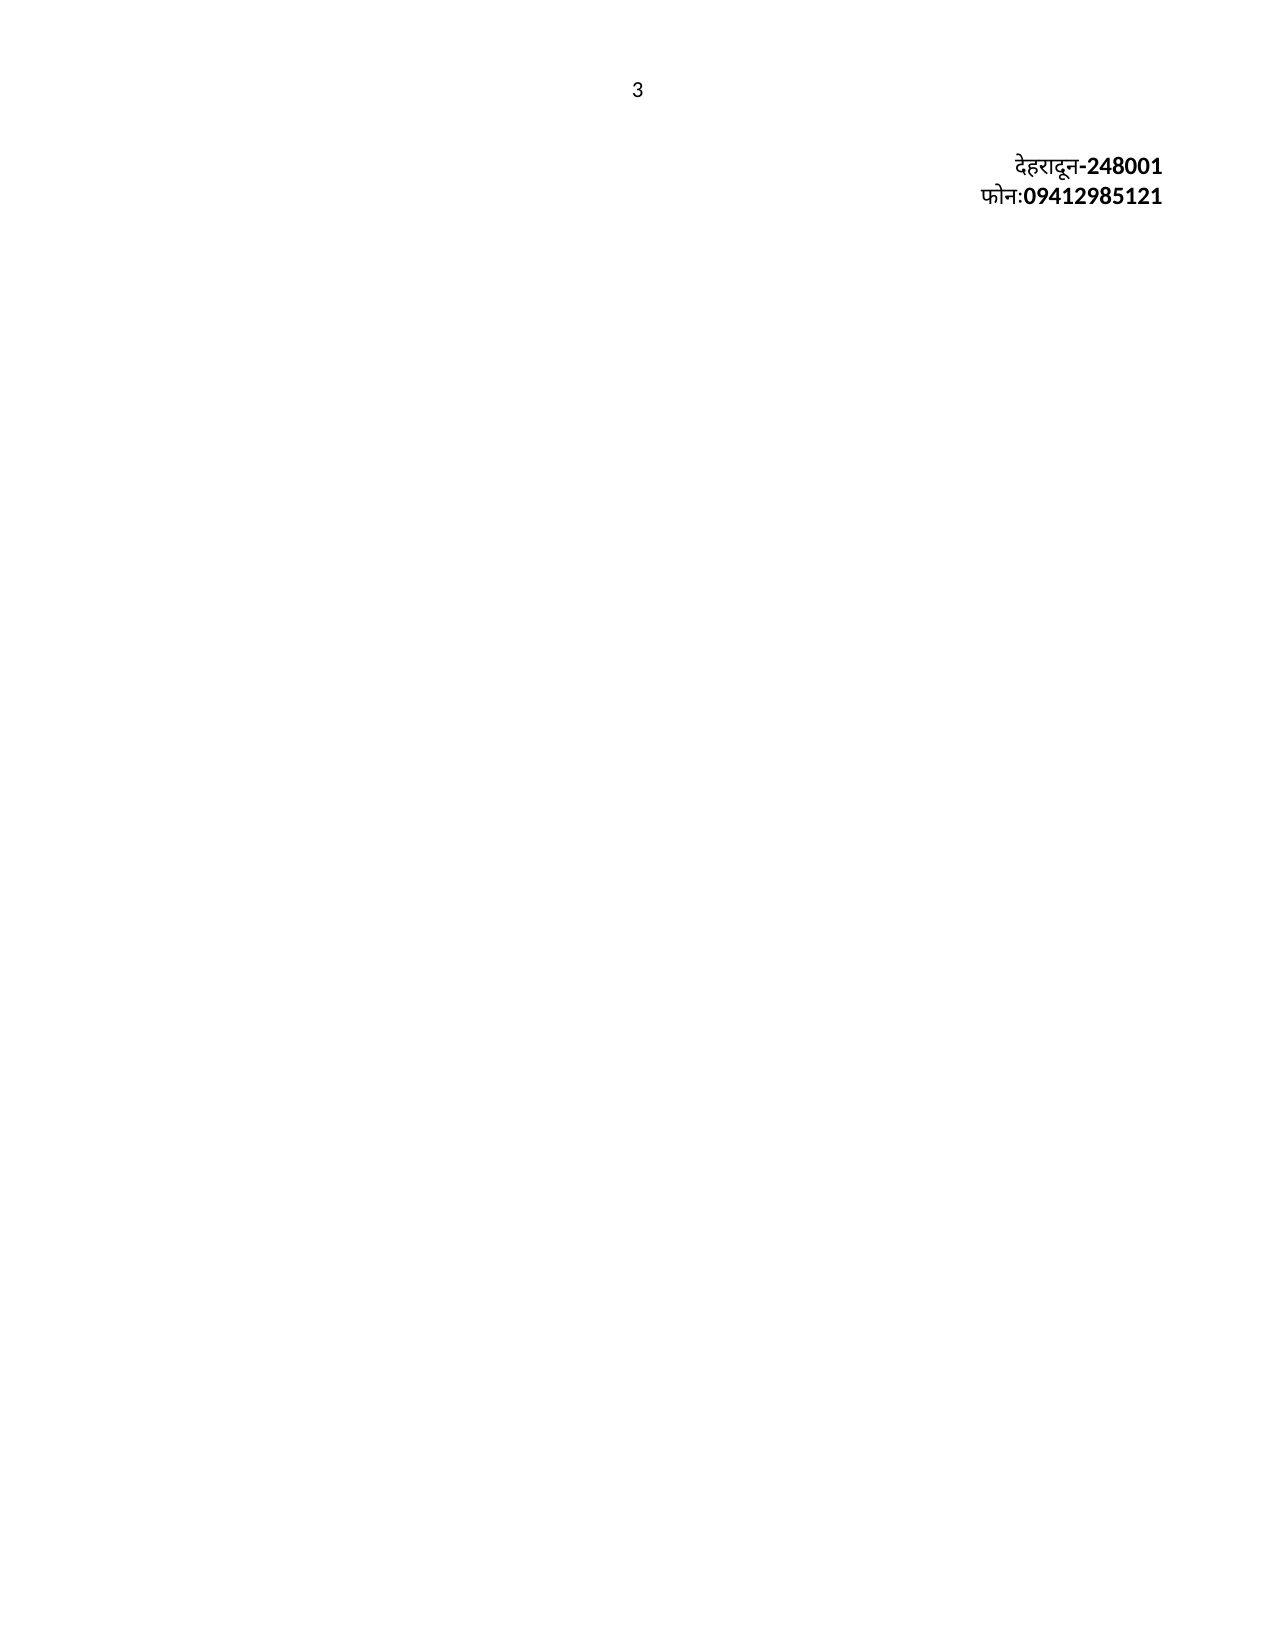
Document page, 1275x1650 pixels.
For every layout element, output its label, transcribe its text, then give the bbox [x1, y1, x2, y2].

text फोनः09412985121 [112, 181, 1162, 211]
text देहरादून-248001 [112, 150, 1162, 181]
